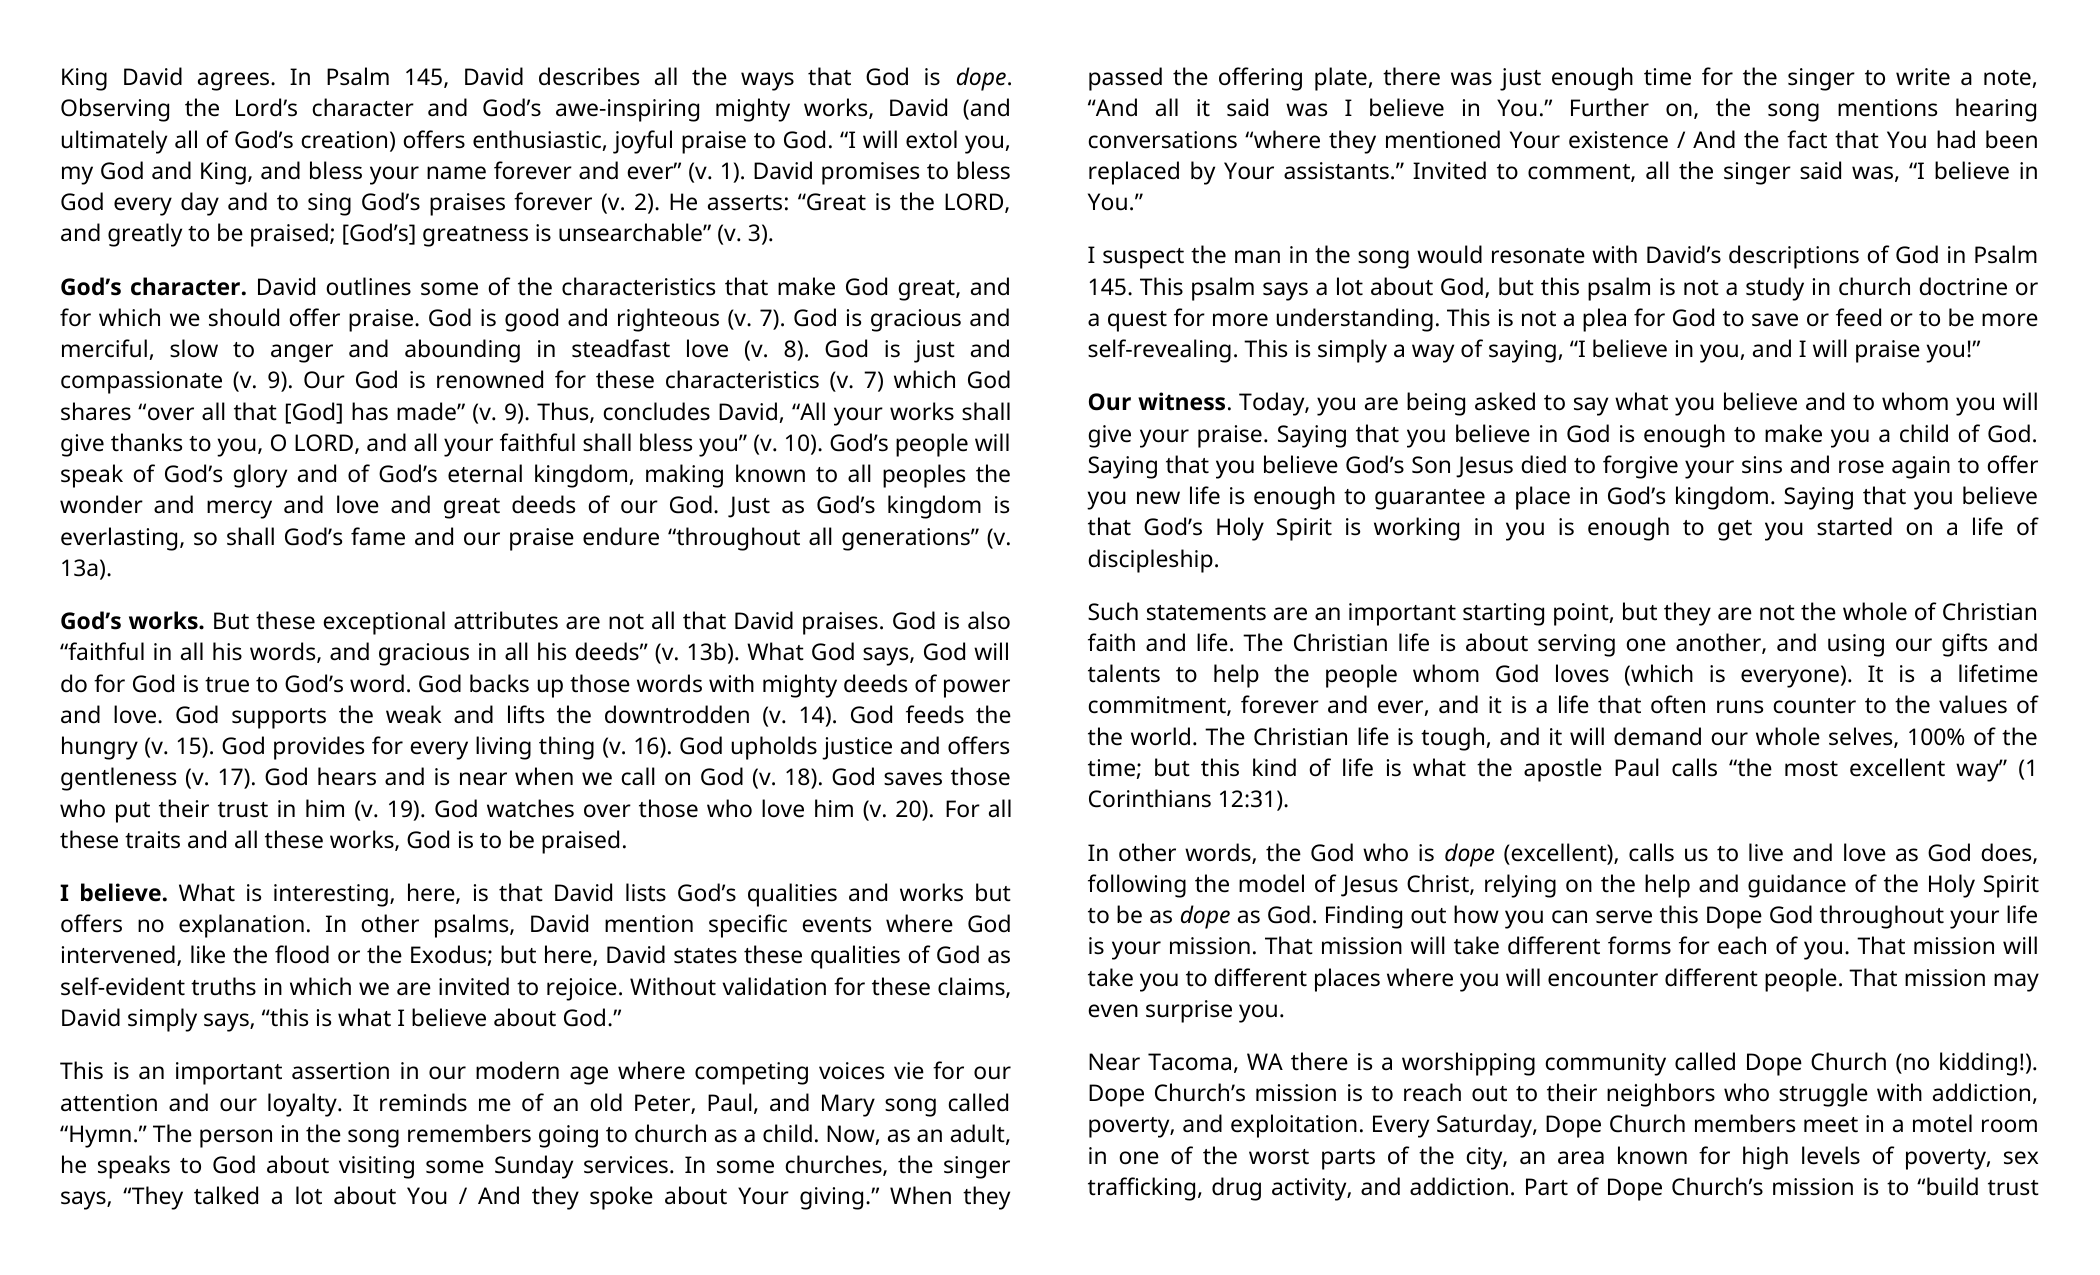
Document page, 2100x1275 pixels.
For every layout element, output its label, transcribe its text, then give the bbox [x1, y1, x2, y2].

text This is an important assertion in our modern age where competing voices vie for our attention and our loyalty. It reminds me of an old Peter, Paul, and Mary song called “Hymn.” The person in the song remembers going to church as a child. Now, as an adult, he speaks to God about visiting some Sunday services. In some churches, the singer says, “They talked a lot about You / And they spoke about Your giving.” When they passed the offering plate, there was just enough time for the singer to write a note, “And all it said was I believe in You.” Further on, the song mentions hearing conversations “where they mentioned Your existence / And the fact that You had been replaced by Your assistants.” Invited to comment, all the singer said was, “I believe in You.” [60, 1055, 1012, 1211]
text God’s character. David outlines some of the characteristics that make God great, and for which we should offer praise. God is good and righteous (v. 7). God is gracious and merciful, slow to anger and abounding in steadfast love (v. 8). God is just and compassionate (v. 9). Our God is renowned for these characteristics (v. 7) which God shares “over all that [God] has made” (v. 9). Thus, concludes David, “All your works shall give thanks to you, O LORD, and all your faithful shall bless you” (v. 10). God’s people will speak of God’s glory and of God’s eternal kingdom, making known to all peoples the wonder and mercy and love and great deeds of our God. Just as God’s kingdom is everlasting, so shall God’s fame and our praise endure “throughout all generations” (v. 13a). [60, 271, 1012, 583]
text King David agrees. In Psalm 145, David describes all the ways that God is dope. Observing the Lord’s character and God’s awe-inspiring mighty works, David (and ultimately all of God’s creation) offers enthusiastic, joyful praise to God. “I will extol you, my God and King, and bless your name forever and ever” (v. 1). David promises to bless God every day and to sing God’s praises forever (v. 2). He asserts: “Great is the LORD, and greatly to be praised; [God’s] greatness is unsearchable” (v. 3). [60, 61, 1012, 248]
text Our witness. Today, you are being asked to say what you believe and to whom you will give your praise. Saying that you believe in God is enough to make you a child of God. Saying that you believe God’s Son Jesus died to forgive your sins and rose again to offer you new life is enough to guarantee a place in God’s kingdom. Saying that you believe that God’s Holy Spirit is working in you is enough to get you started on a life of discipleship. [1087, 386, 2040, 574]
text In other words, the God who is dope (excellent), calls us to live and love as God does, following the model of Jesus Christ, relying on the help and guidance of the Holy Spirit to be as dope as God. Finding out how you can serve this Dope God throughout your life is your mission. That mission will take different forms for each of you. That mission will take you to different places where you will encounter different people. That mission may even surprise you. [1087, 836, 2040, 1024]
text I suspect the man in the song would resonate with David’s descriptions of God in Psalm 145. This psalm says a lot about God, but this psalm is not a study in church doctrine or a quest for more understanding. This is not a plea for God to save or feed or to be more self-revealing. This is simply a way of saying, “I believe in you, and I will praise you!” [1087, 239, 2040, 364]
text God’s works. But these exceptional attributes are not all that David praises. God is also “faithful in all his words, and gracious in all his deeds” (v. 13b). What God says, God will do for God is true to God’s word. God backs up those words with mighty deeds of power and love. God supports the weak and lifts the downtrodden (v. 14). God feeds the hungry (v. 15). God provides for every living thing (v. 16). God upholds justice and offers gentleness (v. 17). God hears and is near when we call on God (v. 18). God saves those who put their trust in him (v. 19). God watches over those who love him (v. 20). For all these traits and all these works, God is to be praised. [60, 605, 1012, 855]
text This is an important assertion in our modern age where competing voices vie for our attention and our loyalty. It reminds me of an old Peter, Paul, and Mary song called “Hymn.” The person in the song remembers going to church as a child. Now, as an adult, he speaks to God about visiting some Sunday services. In some churches, the singer says, “They talked a lot about You / And they spoke about Your giving.” When they passed the offering plate, there was just enough time for the singer to write a note, “And all it said was I believe in You.” Further on, the song mentions hearing conversations “where they mentioned Your existence / And the fact that You had been replaced by Your assistants.” Invited to comment, all the singer said was, “I believe in You.” [1087, 61, 2040, 217]
text Such statements are an important starting point, but they are not the whole of Christian faith and life. The Christian life is about serving one another, and using our gifts and talents to help the people whom God loves (which is everyone). It is a lifetime commitment, forever and ever, and it is a life that often runs counter to the values of the world. The Christian life is tough, and it will demand our whole selves, 100% of the time; but this kind of life is what the apostle Paul calls “the most excellent way” (1 Corinthians 12:31). [1087, 596, 2040, 814]
text I believe. What is interesting, here, is that David lists God’s qualities and works but offers no explanation. In other psalms, David mention specific events where God intervened, like the flood or the Exodus; but here, David states these qualities of God as self-evident truths in which we are invited to rejoice. Without validation for these claims, David simply says, “this is what I believe about God.” [60, 877, 1012, 1033]
